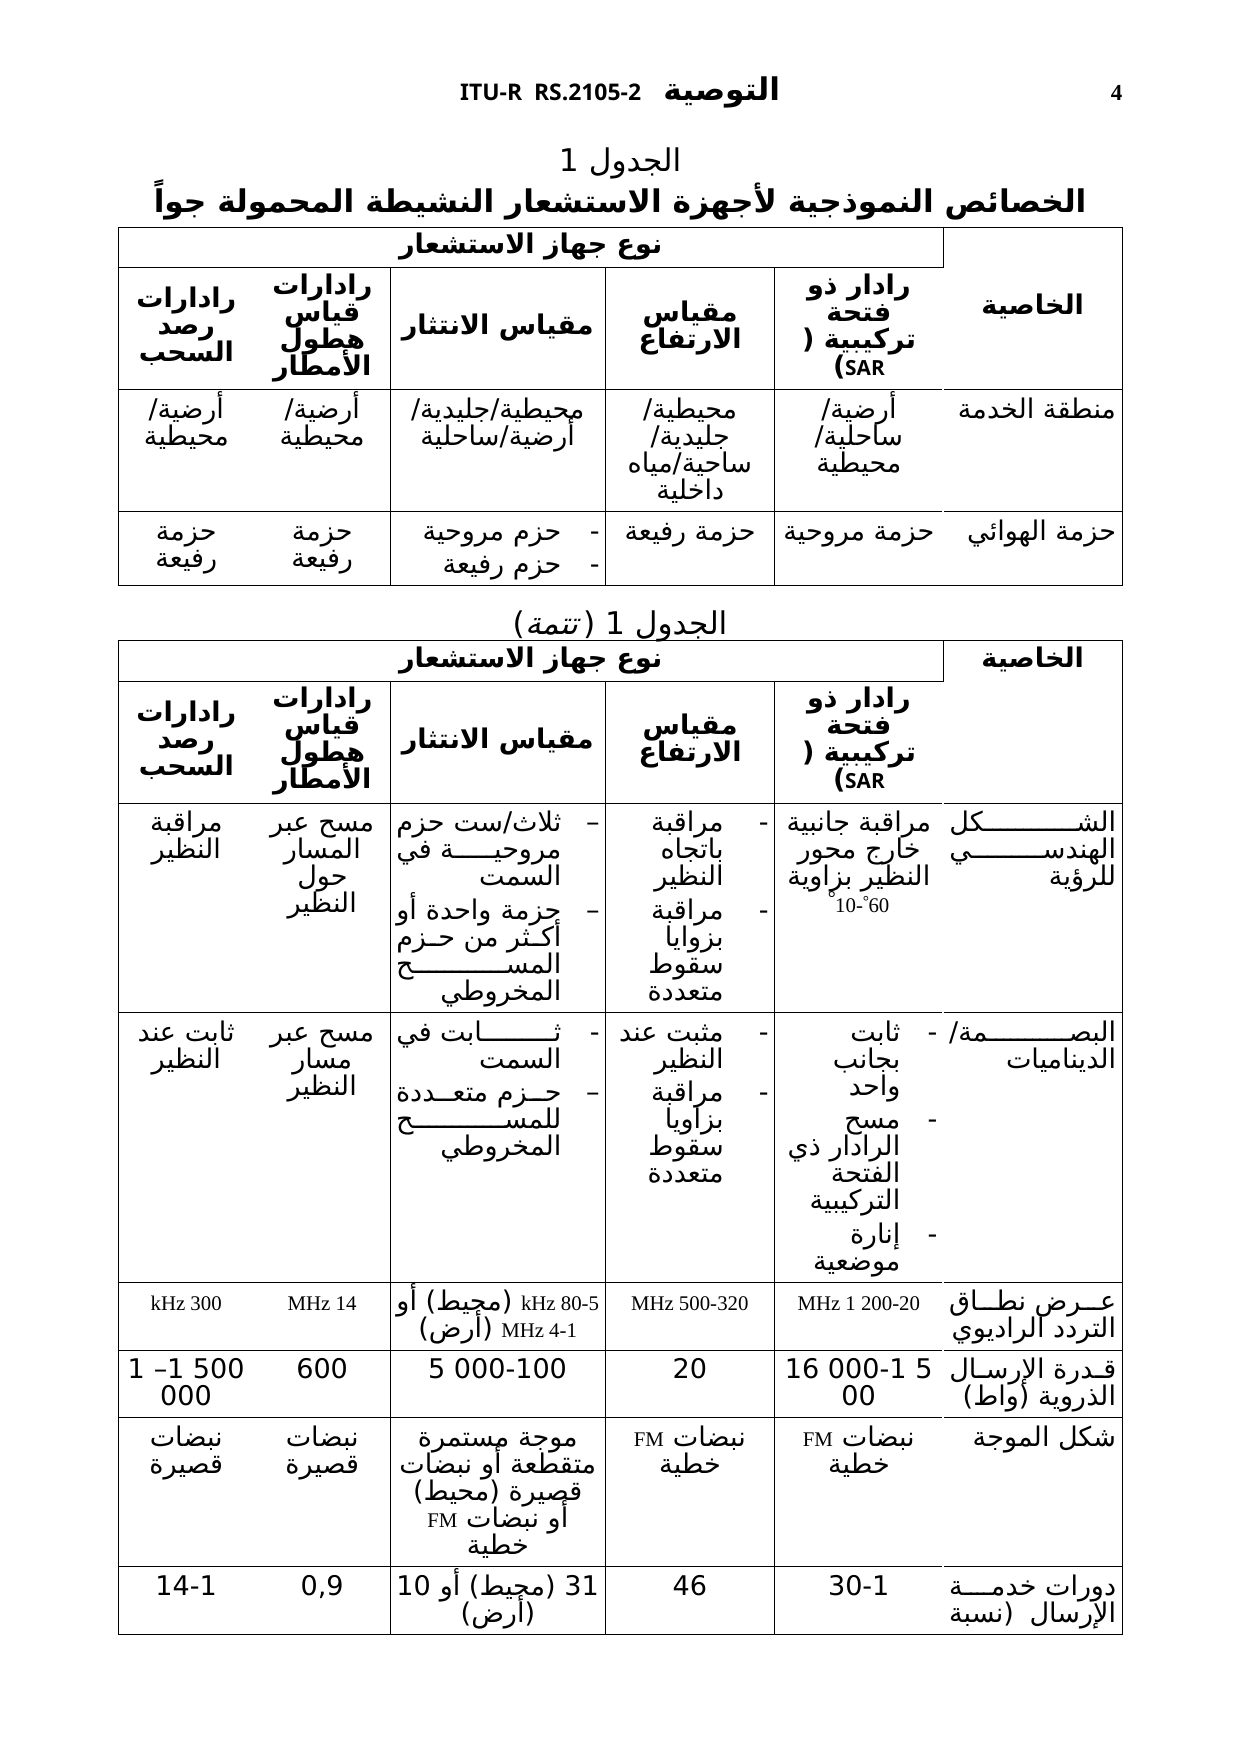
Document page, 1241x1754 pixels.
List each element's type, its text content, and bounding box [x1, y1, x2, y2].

table_cell عرض نطاق التردد الراديوي [943, 1282, 1122, 1349]
text الجدول 1 [118, 148, 1122, 177]
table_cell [391, 1567, 605, 1634]
table_cell مقياس الانتثار [391, 268, 605, 389]
table_cell محيطية/جليدية/أرضية/ساحلية [391, 390, 605, 511]
table_cell رادارات قياس هطول الأمطار [254, 682, 390, 803]
table_cell رادار ذو فتحة تركيبية (SAR) [775, 268, 943, 389]
table_cell 46 [606, 1567, 774, 1634]
table_cell نبضات FM خطية [606, 1418, 774, 1566]
table_cell مقياس الانتثار [391, 682, 605, 803]
table_cell - مراقبة باتجاه النظير - مراقبة بزوايا سقوط متعددة [606, 804, 774, 1012]
table_cell 5 000-100 [391, 1351, 605, 1417]
table_cell البصمة/الديناميات [943, 1012, 1122, 1282]
table_cell مراقبة النظير [119, 804, 254, 1012]
table_cell موجة مستمرة متقطعة أو نبضات قصيرة (محيط) أو نبضات FM خطية [391, 1418, 605, 1566]
table_cell منطقة الخدمة [943, 389, 1122, 511]
table_cell مراقبة جانبية خارج محور النظير بزاوية 10-60 [775, 803, 943, 1012]
table_cell MHz 14 [254, 1283, 390, 1349]
table_cell حزمة رفيعة [119, 512, 254, 585]
table_cell ثابت عند النظير [119, 1013, 254, 1282]
table_cell 30-1 [775, 1566, 943, 1634]
table_cell 20 [606, 1351, 774, 1417]
table_cell حزمة مروحية [775, 511, 943, 585]
table_header الخاصية [943, 228, 1122, 389]
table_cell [943, 1566, 1122, 1634]
table_cell - ثابت بجانب واحد - مسح الرادار ذي الفتحة التركيبية - إنارة موضعية [775, 1012, 943, 1282]
table_cell شكل الموجة [943, 1417, 1122, 1566]
table_cell حزمة الهوائي [943, 511, 1122, 585]
table_cell kHz 80-5 (محيط) أو MHz 4-1 (أرض) [391, 1283, 605, 1349]
table_cell نبضات قصيرة [119, 1418, 254, 1566]
title الخصائص النموذجية لأجهزة الاستشعار النشيطة المحمولة جواً [260, 189, 915, 218]
table_cell محيطية/جليدية/ساحية/مياه داخلية [606, 390, 774, 511]
table_cell أرضية/محيطية [254, 390, 390, 511]
table_header نوع جهاز الاستشعار [119, 228, 943, 267]
table_cell قدرة الإرسال الذروية (واط) [943, 1350, 1122, 1417]
table_cell نبضات قصيرة [254, 1418, 390, 1566]
table_cell 16 000-1 500 [775, 1350, 943, 1417]
table_header الخاصية [943, 641, 1122, 803]
table_cell أرضية/ساحلية/محيطية [775, 389, 943, 511]
table_cell 1 500–1 000 [119, 1351, 254, 1417]
table_cell نبضات FM خطية [775, 1417, 943, 1566]
text الجدول 1 ( تتمة) [118, 611, 1122, 640]
table_cell - حزم مروحية - حزم رفيعة [391, 512, 605, 585]
table_cell حزمة رفيعة [254, 512, 390, 585]
table_header نوع جهاز الاستشعار [119, 641, 943, 681]
table_cell رادارات رصد السحب [119, 682, 254, 803]
table_cell مسح عبر المسار حول النظير [254, 804, 390, 1012]
table_cell - مثبت عند النظير - مراقبة بزاويا سقوط متعددة [606, 1013, 774, 1282]
title الخصائص النموذجية لأجهزة الاستشعار النشيطة المحمولة جواً [118, 189, 335, 218]
table_cell الشكل الهندسي للرؤية [943, 803, 1122, 1012]
table_cell مسح عبر مسار النظير [254, 1013, 390, 1282]
table_cell رادارات رصد السحب [119, 268, 254, 389]
table_cell مقياس الارتفاع [606, 682, 774, 803]
table_cell kHz 300 [119, 1283, 254, 1349]
title الخصائص النموذجية لأجهزة الاستشعار النشيطة المحمولة جواً [870, 189, 1122, 218]
table_cell أرضية/محيطية [119, 390, 254, 511]
table_cell 600 [254, 1351, 390, 1417]
table_cell رادار ذو فتحة تركيبية (SAR) [775, 682, 943, 803]
table_cell 0,9 [254, 1567, 390, 1634]
table_cell – ثلاث/ست حزم مروحية في السمت – حزمة واحدة أو أكثر من حزم المسح المخروطي [391, 804, 605, 1012]
table_cell MHz 1 200-20 [775, 1282, 943, 1349]
table_cell 14-1 [119, 1567, 254, 1634]
table_cell - ثابت في السمت – حزم متعددة للمسح المخروطي [391, 1013, 605, 1282]
table_cell مقياس الارتفاع [606, 268, 774, 389]
table_cell MHz 500-320 [606, 1283, 774, 1349]
table_cell رادارات قياس هطول الأمطار [254, 268, 390, 389]
table_cell حزمة رفيعة [606, 512, 774, 585]
